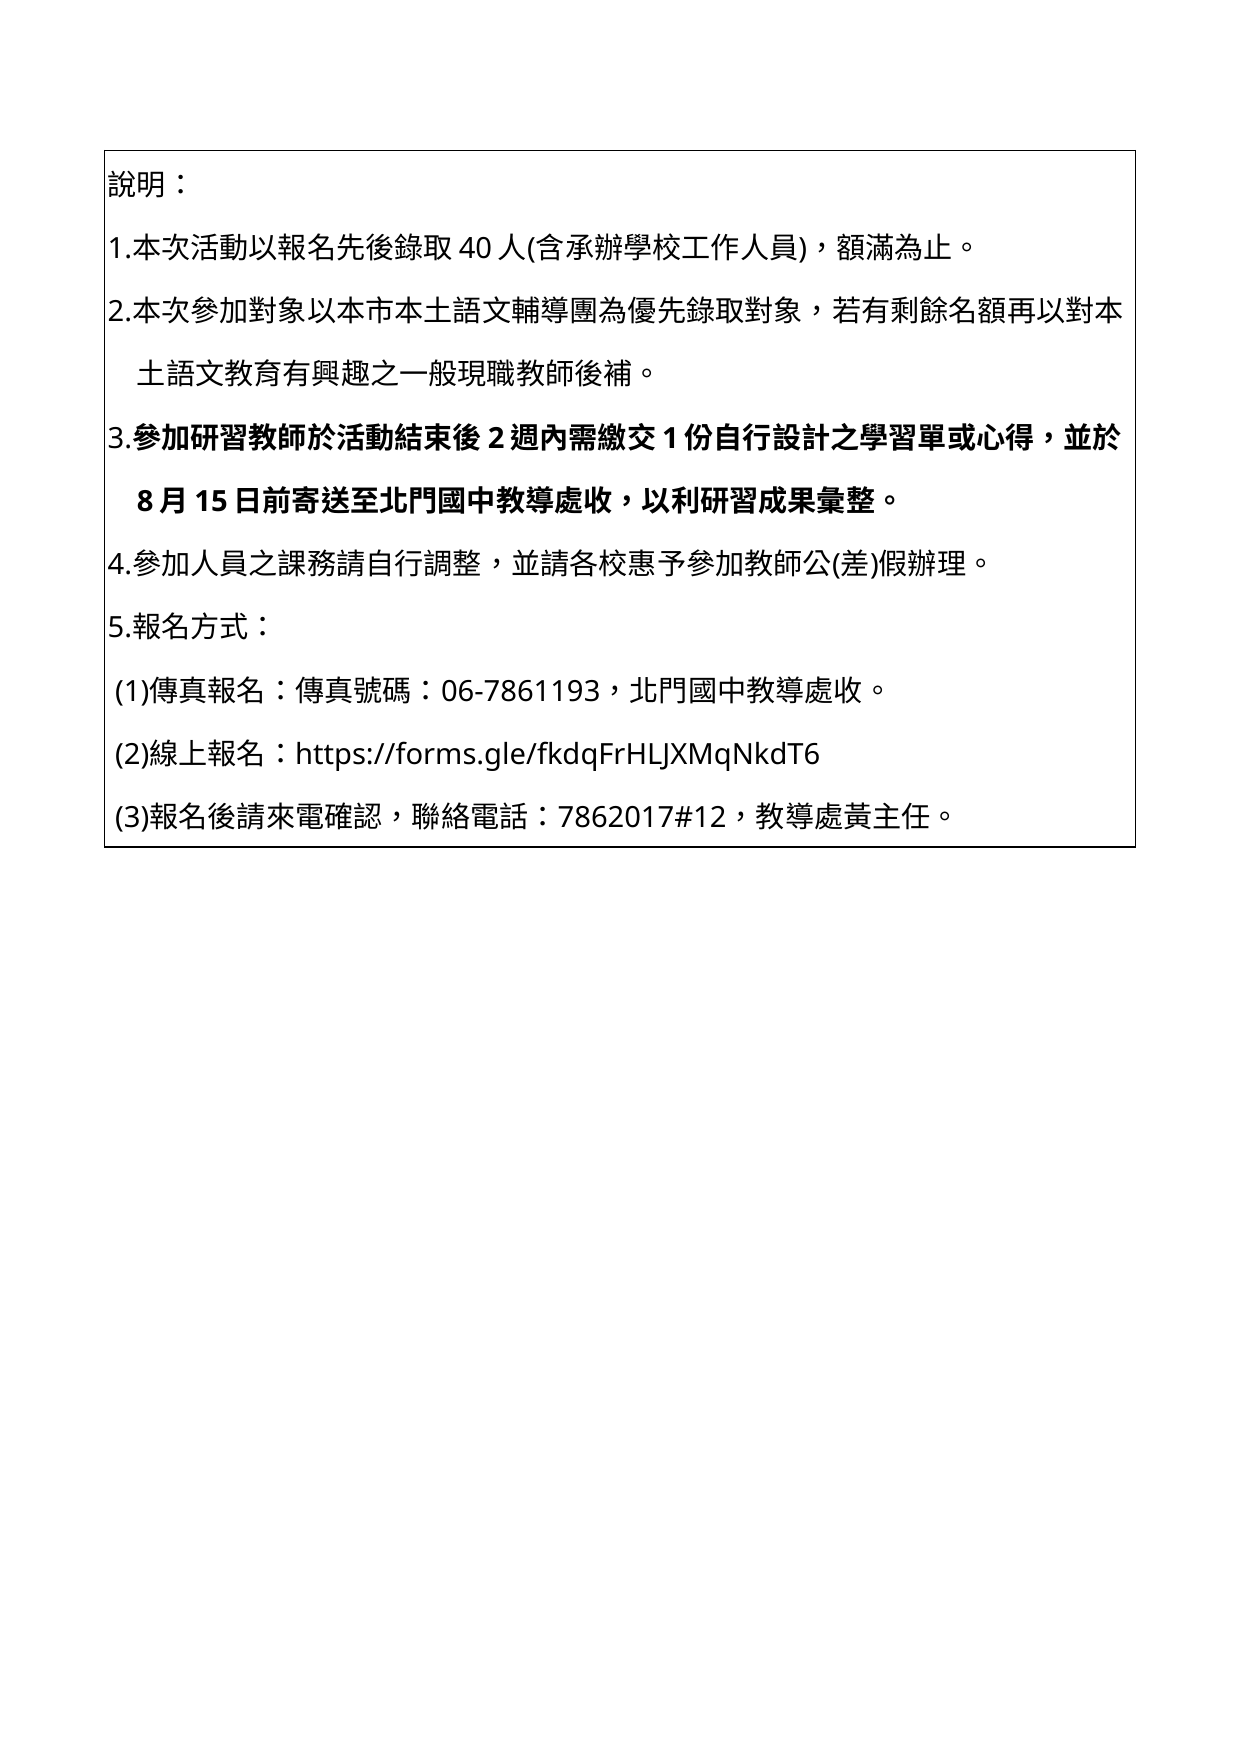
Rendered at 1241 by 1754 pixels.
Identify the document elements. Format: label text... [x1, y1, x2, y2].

table_cell 說明： 1.本次活動以報名先後錄取40人(含承辦學校工作人員)，額滿為止。 2.本次參加對象以本市本土語文輔導團為優先錄取對象，若有剩餘名額再以對本土語文教育有興趣之一般現職教師後補。 3.參加研習教師於活動結束後2週內需繳交1份自行設計之學習單或心得，並於8月15日前寄送至北門國中教導處收，以利研習成果彙整。 4.參加人員之課務請自行調整，並請各校惠予參加教師公(差)假辦理。 5.報名方式： (1)傳真報名：傳真號碼：06-7861193，北門國中教導處收。 (2)線上報名：https://forms.gle/fkdqFrHLJXMqNkdT6 (3)報名後請來電確認，聯絡電話：7862017#12，教導處黃主任。 [105, 151, 1135, 846]
